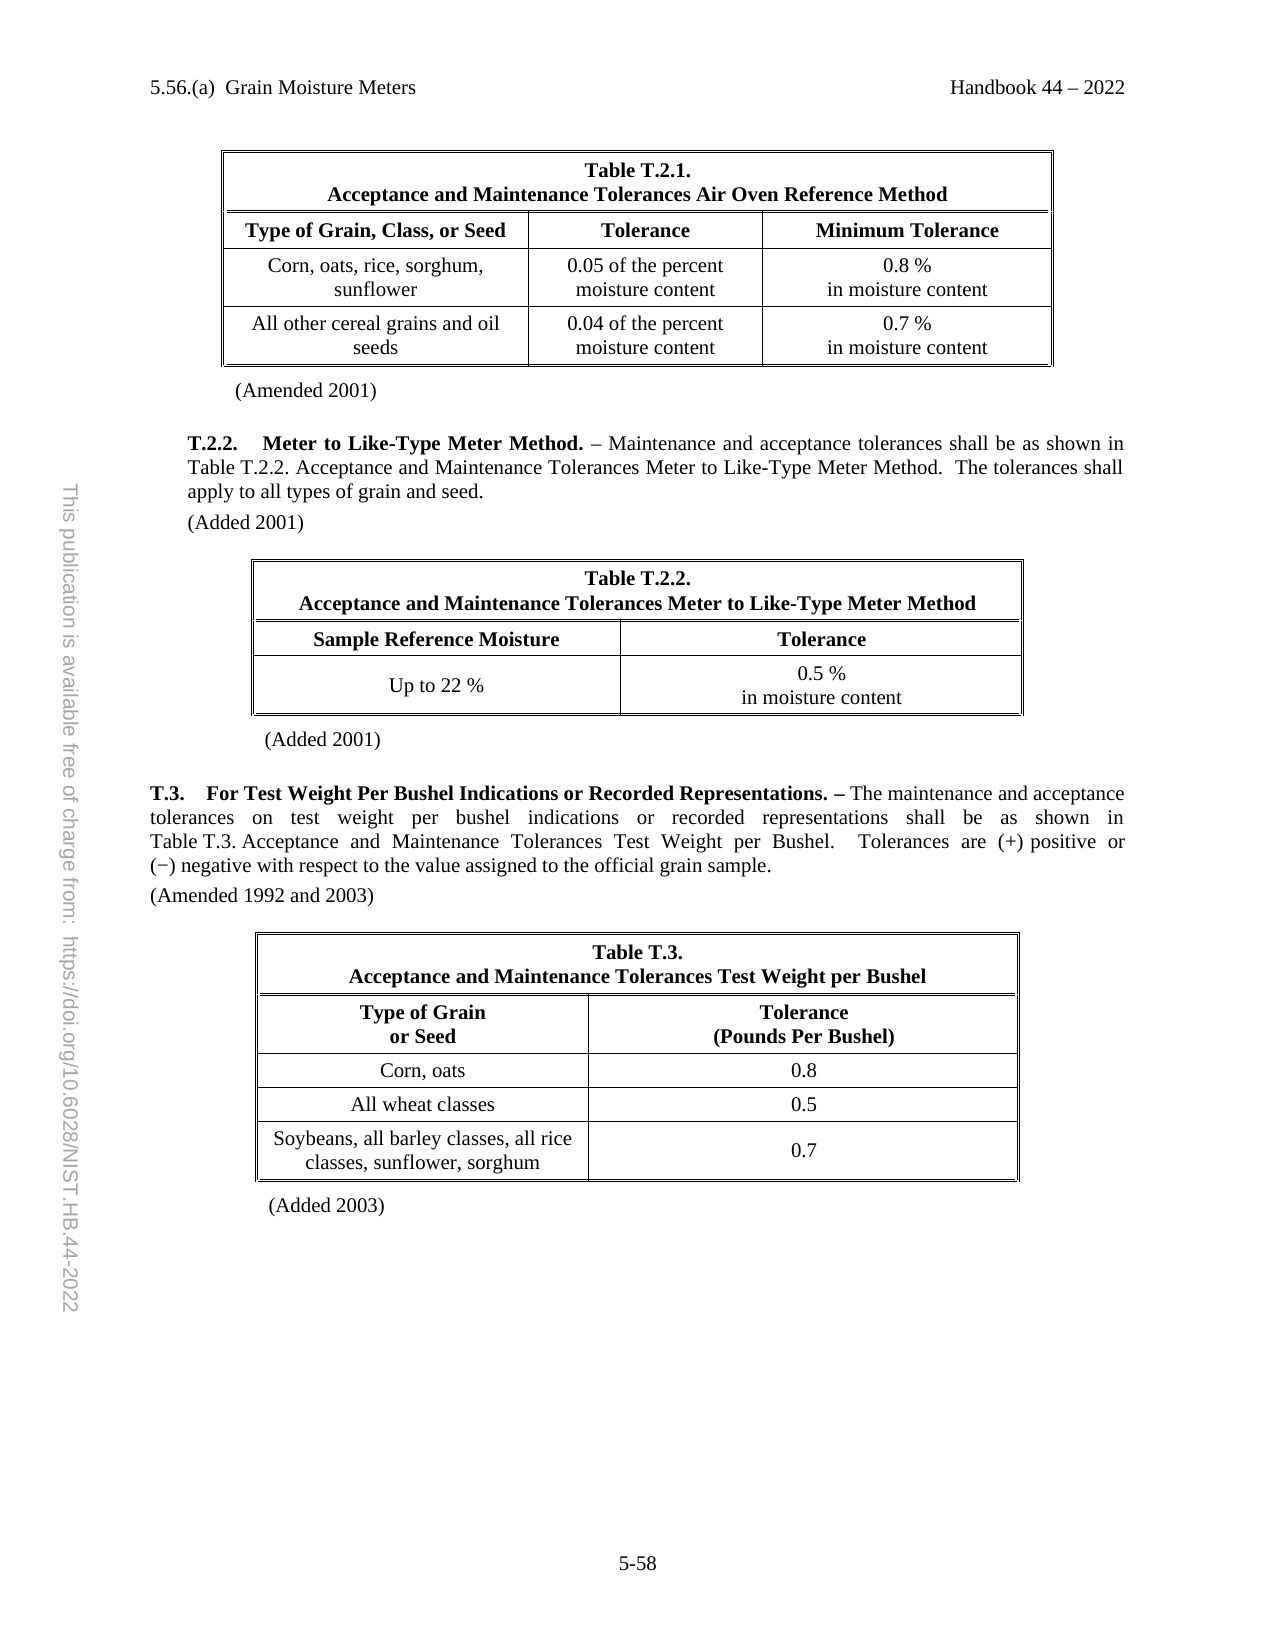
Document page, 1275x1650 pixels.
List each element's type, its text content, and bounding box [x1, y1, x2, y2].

table_cell Corn, oats, rice, sorghum, sunflower [224, 249, 528, 306]
table_cell 0.5 [589, 1088, 1017, 1121]
table_cell 0.8 [589, 1054, 1017, 1087]
table_cell 0.5 % in moisture content [621, 656, 1021, 713]
table_cell Sample Reference Moisture [252, 619, 620, 655]
table_cell 0.04 of the percent moisture content [529, 307, 762, 364]
text T.2.2. Meter to Like-Type Meter Method. – Maintenance and acceptance tolerances shall be as shown in Table T.2.2. Acceptance and Maintenance Tolerances Meter to Like-Type Meter Method. The tolerances shall apply to all types of grain and seed. [187, 431, 1125, 503]
table_cell Type of Grain, Class, or Seed [223, 210, 528, 248]
table_header Table T.2.2. Acceptance and Maintenance Tolerances Meter to Like-Type Meter Method [254, 562, 1021, 619]
text T.3. For Test Weight Per Bushel Indications or Recorded Representations. – The maintenance and acceptance tolerances on test weight per bushel indications or recorded representations shall be as shown in Table T.3. Acceptance and Maintenance Tolerances Test Weight per Bushel. Tolerances are (+) positive or (−) negative with respect to the value assigned to the official grain sample. [150, 781, 1125, 877]
table_cell Tolerance [529, 213, 762, 248]
table_cell Tolerance [621, 619, 1023, 655]
table_cell All other cereal grains and oil seeds [224, 307, 528, 364]
table_header Table T.3. Acceptance and Maintenance Tolerances Test Weight per Bushel [258, 935, 1017, 992]
table_cell 0.8 % in moisture content [763, 249, 1051, 306]
table_cell Minimum Tolerance [763, 210, 1052, 248]
text (Amended 1992 and 2003) [150, 883, 1125, 907]
table_cell 0.7 % in moisture content [763, 307, 1051, 364]
table_cell Up to 22 % [254, 656, 620, 713]
table_cell Soybeans, all barley classes, all rice classes, sunflower, sorghum [258, 1122, 588, 1179]
table_cell Tolerance (Pounds Per Bushel) [589, 993, 1017, 1053]
table_header Table T.2.1. Acceptance and Maintenance Tolerances Air Oven Reference Method [224, 153, 1051, 210]
text (Added 2001) [187, 510, 1125, 534]
table_cell Type of Grain or Seed [258, 993, 588, 1053]
table_cell (Added 2003) [256, 1179, 1019, 1246]
table_cell 0.05 of the percent moisture content [529, 249, 762, 306]
table_cell (Added 2001) [252, 713, 1023, 781]
table_cell All wheat classes [258, 1088, 588, 1121]
table_cell 0.7 [589, 1122, 1017, 1179]
table_cell Corn, oats [258, 1054, 588, 1087]
table_cell (Amended 2001) [223, 364, 1052, 431]
